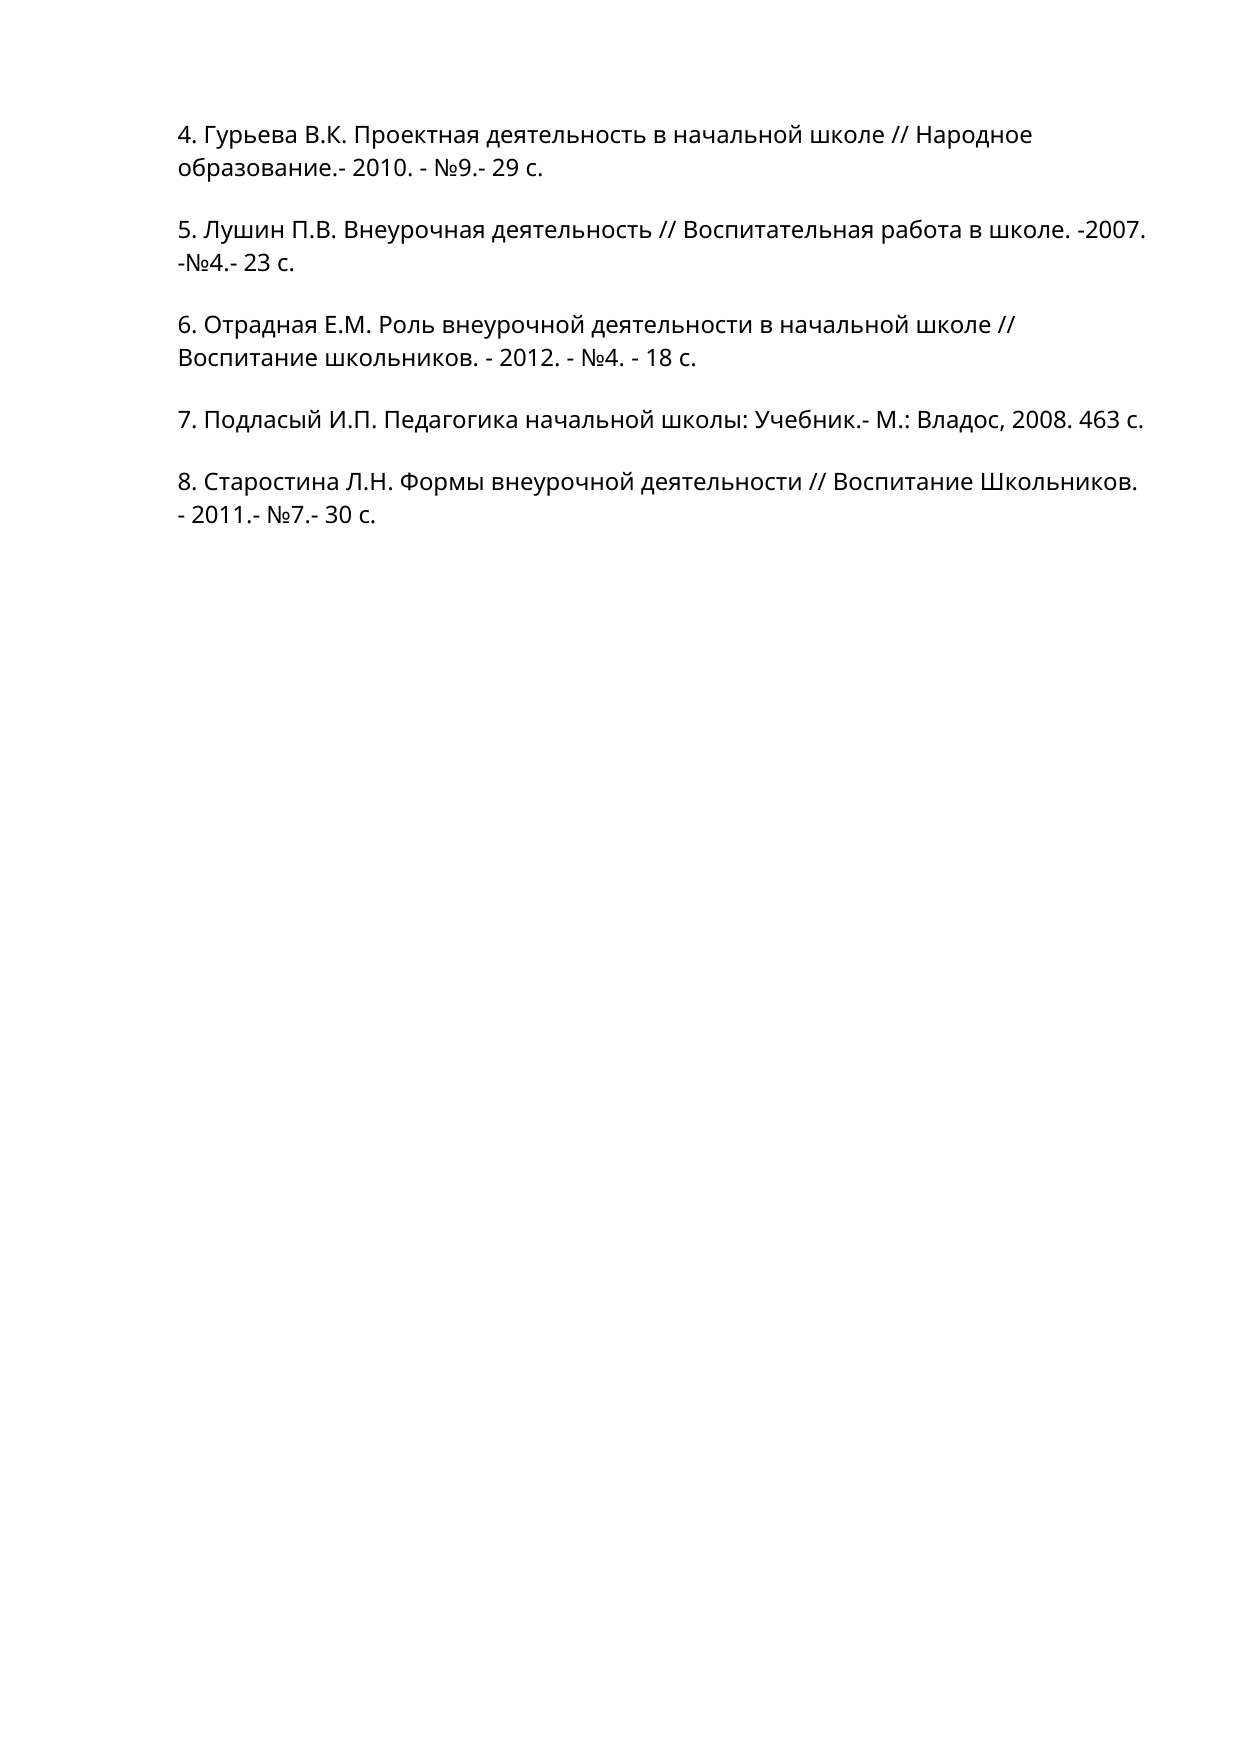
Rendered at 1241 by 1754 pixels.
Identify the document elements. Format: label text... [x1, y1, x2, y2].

text 5. Лушин П.В. Внеурочная деятельность // Воспитательная работа в школе. -2007. -№4.- 23 с. [177, 213, 1152, 278]
text 8. Старостина Л.Н. Формы внеурочной деятельности // Воспитание Школьников. - 2011.- №7.- 30 с. [177, 465, 1152, 530]
text 6. Отрадная Е.М. Роль внеурочной деятельности в начальной школе // Воспитание школьников. - 2012. - №4. - 18 с. [177, 308, 1152, 373]
text 7. Подласый И.П. Педагогика начальной школы: Учебник.- М.: Владос, 2008. 463 с. [177, 403, 1152, 435]
text 4. Гурьева В.К. Проектная деятельность в начальной школе // Народное образование.- 2010. - №9.- 29 с. [177, 118, 1152, 183]
